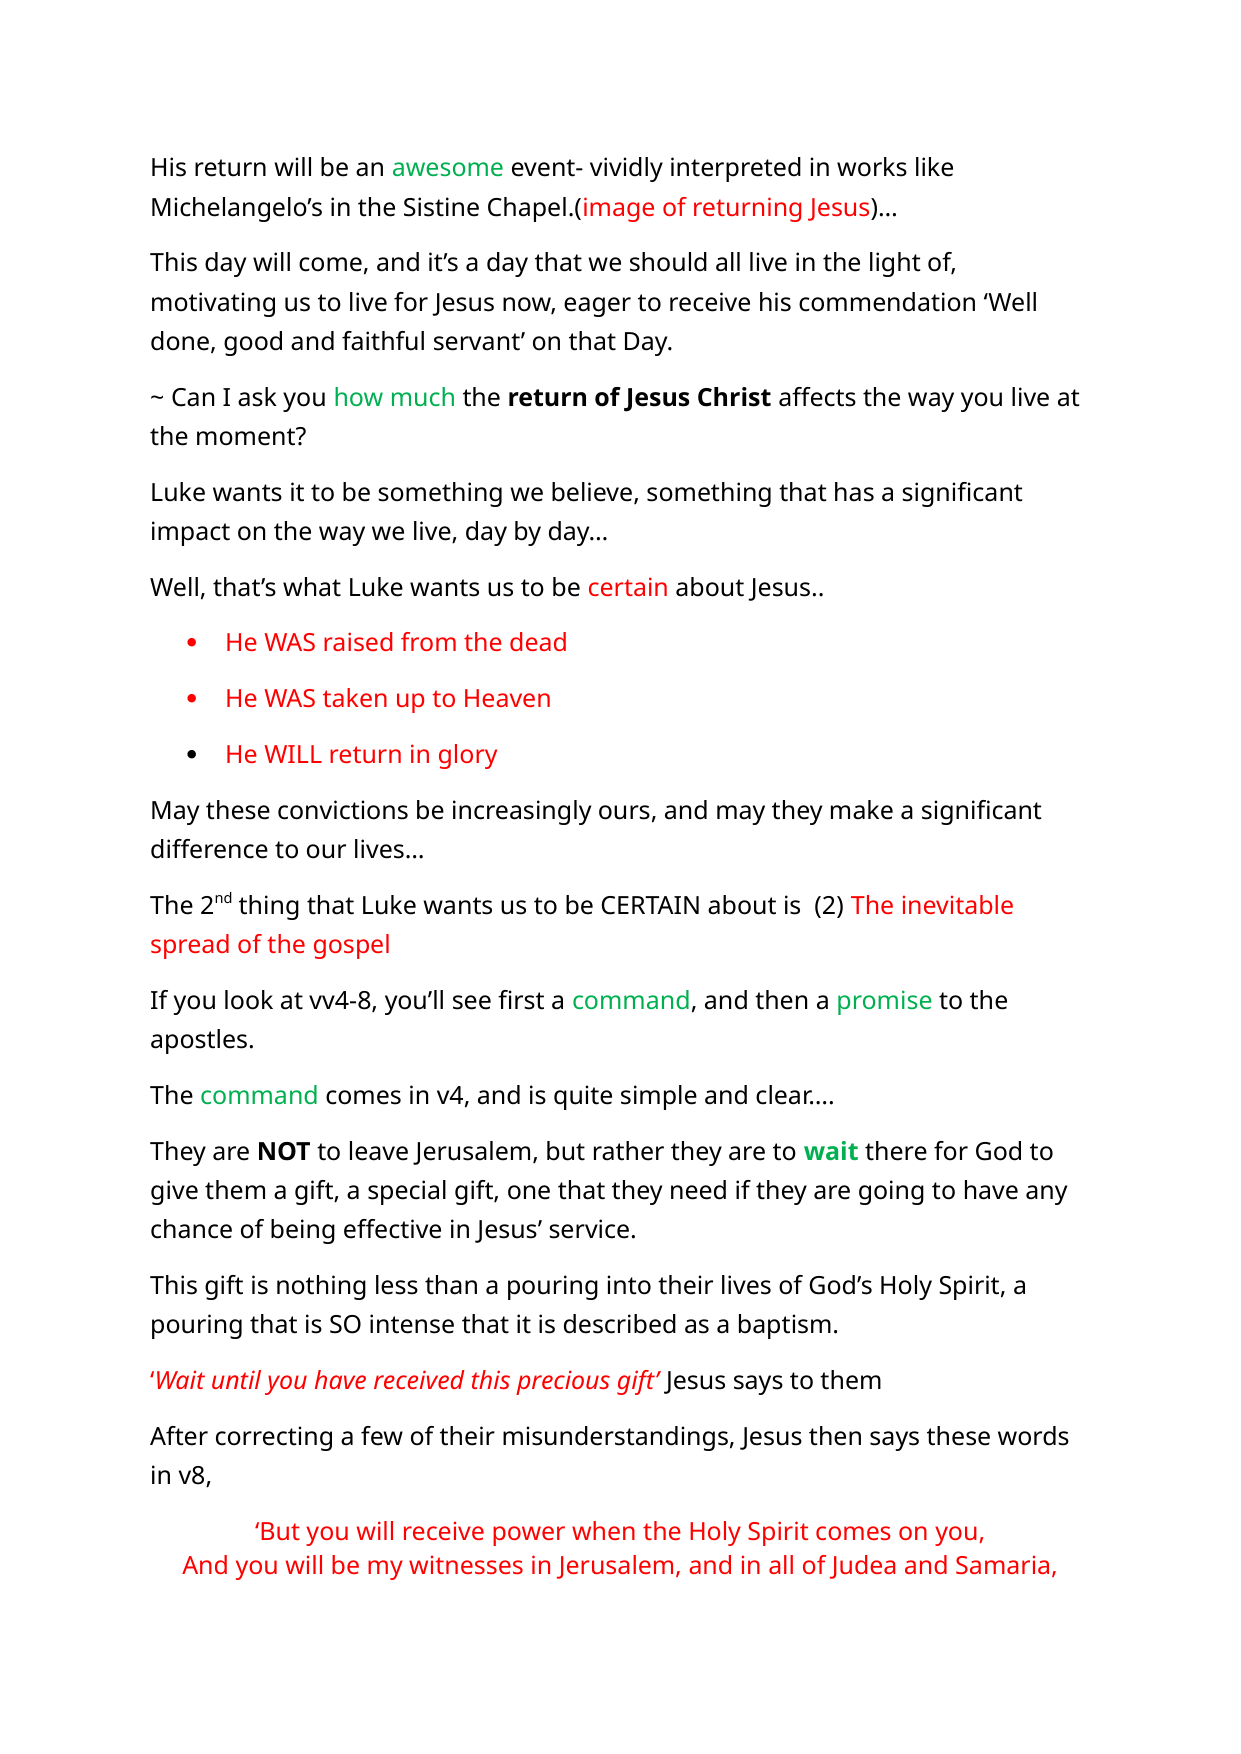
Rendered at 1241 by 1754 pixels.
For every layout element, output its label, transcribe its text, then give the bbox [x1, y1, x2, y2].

text This day will come, and it’s a day that we should all live in the light of, motivating us to live for Jesus now, eager to receive his commendation ‘Well done, good and faithful servant’ on that Day. [150, 245, 1090, 357]
text The 2nd thing that Luke wants us to be CERTAIN about is (2) The inevitable spread of the gospel [150, 887, 1090, 961]
text Luke wants it to be something we believe, something that has a significant impact on the way we live, day by day… [150, 474, 1090, 547]
list He WAS taken up to Heaven [187, 681, 1090, 715]
text After correcting a few of their misunderstandings, Jesus then says these words in v8, [150, 1418, 1090, 1492]
list He WAS raised from the dead [187, 625, 1090, 659]
list He WILL return in glory [187, 737, 1090, 771]
text ~ Can I ask you how much the return of Jesus Christ affects the way you live at the moment? [150, 379, 1090, 452]
text They are NOT to leave Jerusalem, but rather they are to wait there for God to give them a gift, a special gift, one that they need if they are going to have any chance of being effective in Jesus’ service. [150, 1133, 1090, 1246]
text May these convictions be increasingly ours, and may they make a significant difference to our lives… [150, 792, 1090, 866]
text The command comes in v4, and is quite simple and clear…. [150, 1077, 1090, 1112]
text Well, that’s what Luke wants us to be certain about Jesus.. [150, 569, 1090, 603]
text And you will be my witnesses in Jerusalem, and in all of Judea and Samaria, [150, 1547, 1090, 1581]
text ‘But you will receive power when the Holy Spirit comes on you, [150, 1513, 1090, 1547]
text This gift is nothing less than a pouring into their lives of God’s Holy Spirit, a pouring that is SO intense that it is described as a baptism. [150, 1267, 1090, 1341]
text ‘Wait until you have received this precious gift’ Jesus says to them [150, 1362, 1090, 1397]
text His return will be an awesome event- vividly interpreted in works like Michelangelo’s in the Sistine Chapel.(image of returning Jesus)… [150, 150, 1090, 223]
text If you look at vv4-8, you’ll see first a command, and then a promise to the apostles. [150, 982, 1090, 1056]
